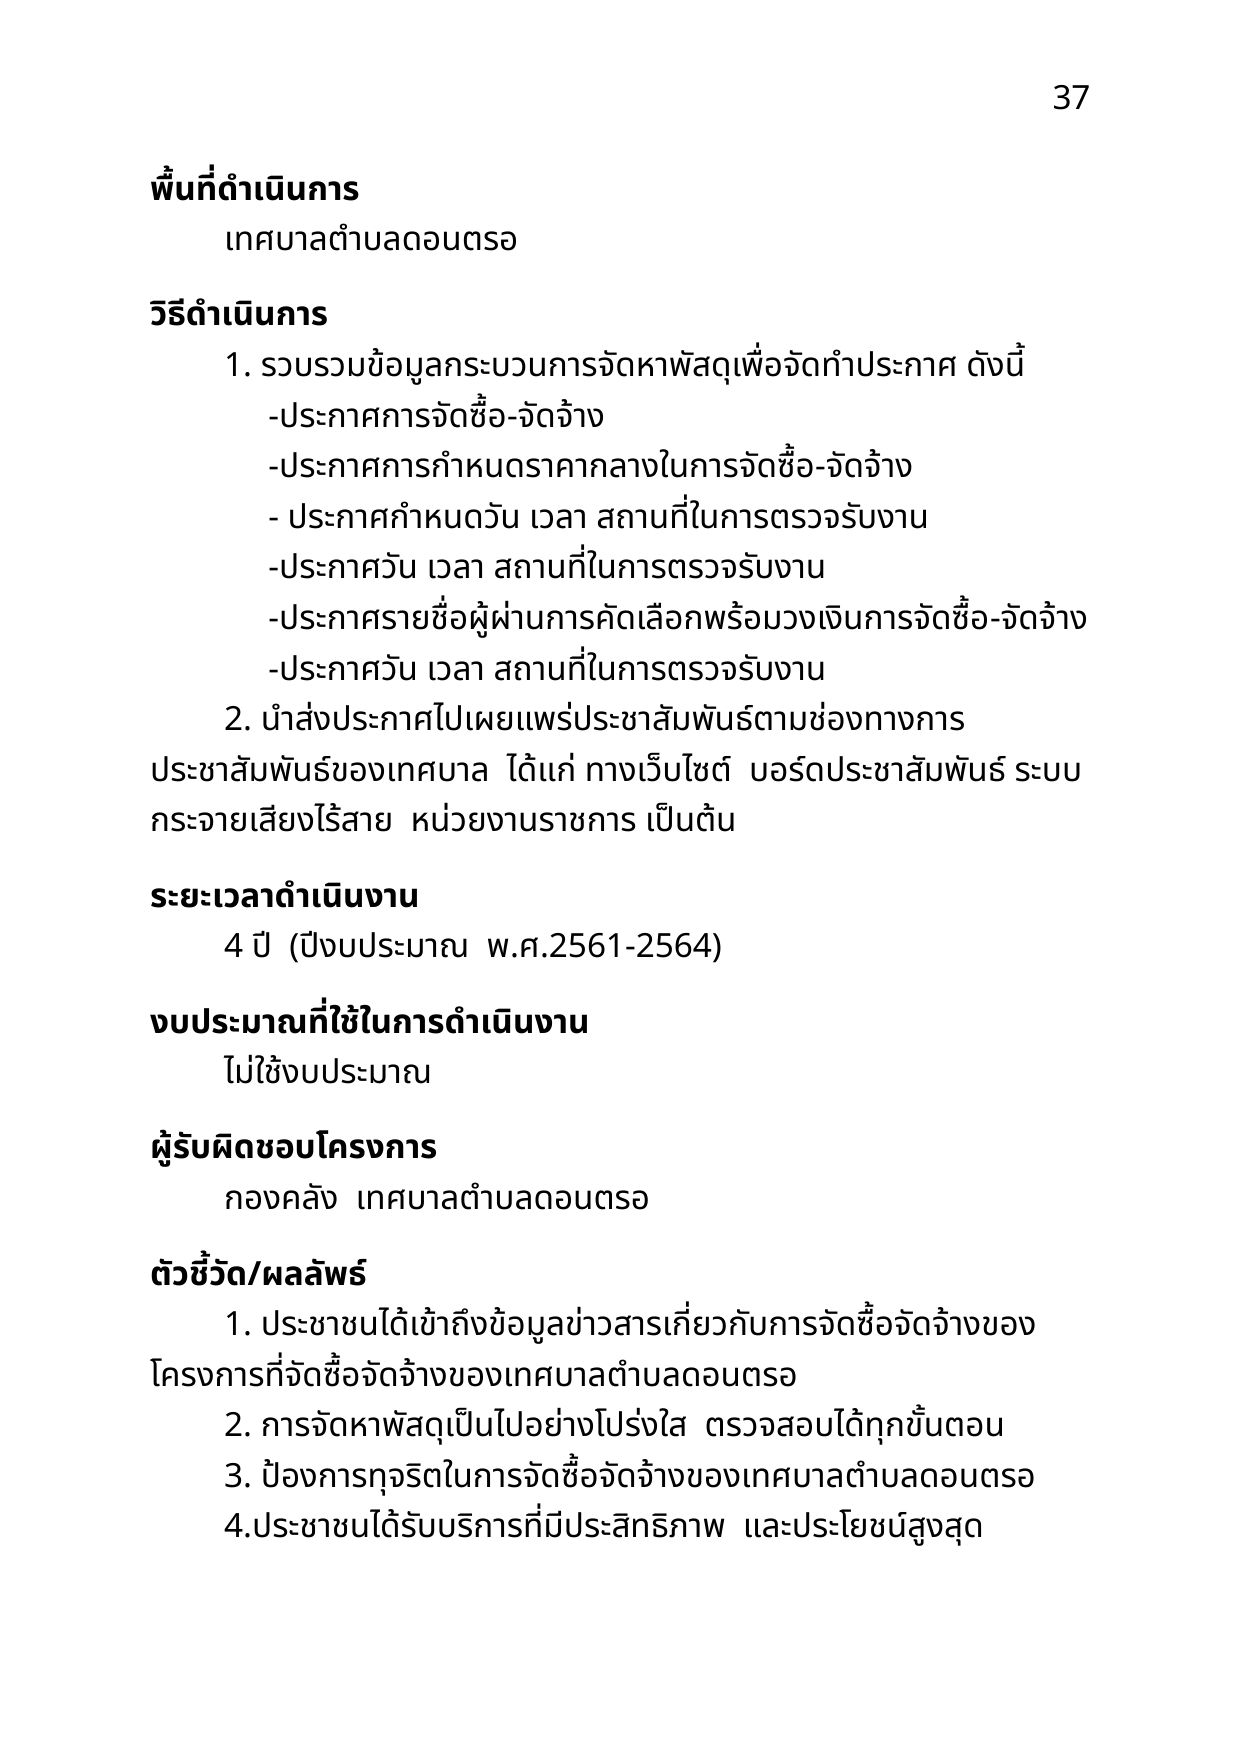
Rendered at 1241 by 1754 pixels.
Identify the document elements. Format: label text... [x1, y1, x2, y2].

text 4.ประชาชนได้รับบริการที่มีประสิทธิภาพ และประโยชน์สูงสุด [150, 1502, 1090, 1553]
text 2. นำส่งประกาศไปเผยแพร่ประชาสัมพันธ์ตามช่องทางการประชาสัมพันธ์ของเทศบาล ได้แก่ ทางเว็บไซต์ บอร์ดประชาสัมพันธ์ ระบบกระจายเสียงไร้สาย หน่วยงานราชการ เป็นต้น [150, 695, 1090, 847]
text 4 ปี (ปีงบประมาณ พ.ศ.2561-2564) [150, 922, 1090, 973]
text ตัวชี้วัด/ผลลัพธ์ [150, 1249, 1090, 1300]
text 1. รวบรวมข้อมูลกระบวนการจัดหาพัสดุเพื่อจัดทำประกาศ ดังนี้ [150, 341, 1090, 391]
text 1. ประชาชนได้เข้าถึงข้อมูลข่าวสารเกี่ยวกับการจัดซื้อจัดจ้างของโครงการที่จัดซื้อจัดจ้างของเทศบาลตำบลดอนตรอ [150, 1300, 1090, 1401]
text 2. การจัดหาพัสดุเป็นไปอย่างโปร่งใส ตรวจสอบได้ทุกขั้นตอน [150, 1401, 1090, 1452]
text ไม่ใช้งบประมาณ [150, 1048, 1090, 1098]
text -ประกาศวัน เวลา สถานที่ในการตรวจรับงาน [150, 644, 1090, 695]
text พื้นที่ดำเนินการ [150, 164, 1090, 215]
text 3. ป้องการทุจริตในการจัดซื้อจัดจ้างของเทศบาลตำบลดอนตรอ [150, 1452, 1090, 1502]
text -ประกาศรายชื่อผู้ผ่านการคัดเลือกพร้อมวงเงินการจัดซื้อ-จัดจ้าง [150, 594, 1090, 644]
text - ประกาศกำหนดวัน เวลา สถานที่ในการตรวจรับงาน [150, 493, 1090, 543]
text ผู้รับผิดชอบโครงการ [150, 1123, 1090, 1174]
text กองคลัง เทศบาลตำบลดอนตรอ [150, 1174, 1090, 1224]
text เทศบาลตำบลดอนตรอ [150, 215, 1090, 265]
text งบประมาณที่ใช้ในการดำเนินงาน [150, 998, 1090, 1048]
text -ประกาศการกำหนดราคากลางในการจัดซื้อ-จัดจ้าง [150, 442, 1090, 493]
text ระยะเวลาดำเนินงาน [150, 872, 1090, 922]
text วิธีดำเนินการ [150, 290, 1090, 341]
text -ประกาศการจัดซื้อ-จัดจ้าง [150, 391, 1090, 442]
text -ประกาศวัน เวลา สถานที่ในการตรวจรับงาน [150, 543, 1090, 594]
